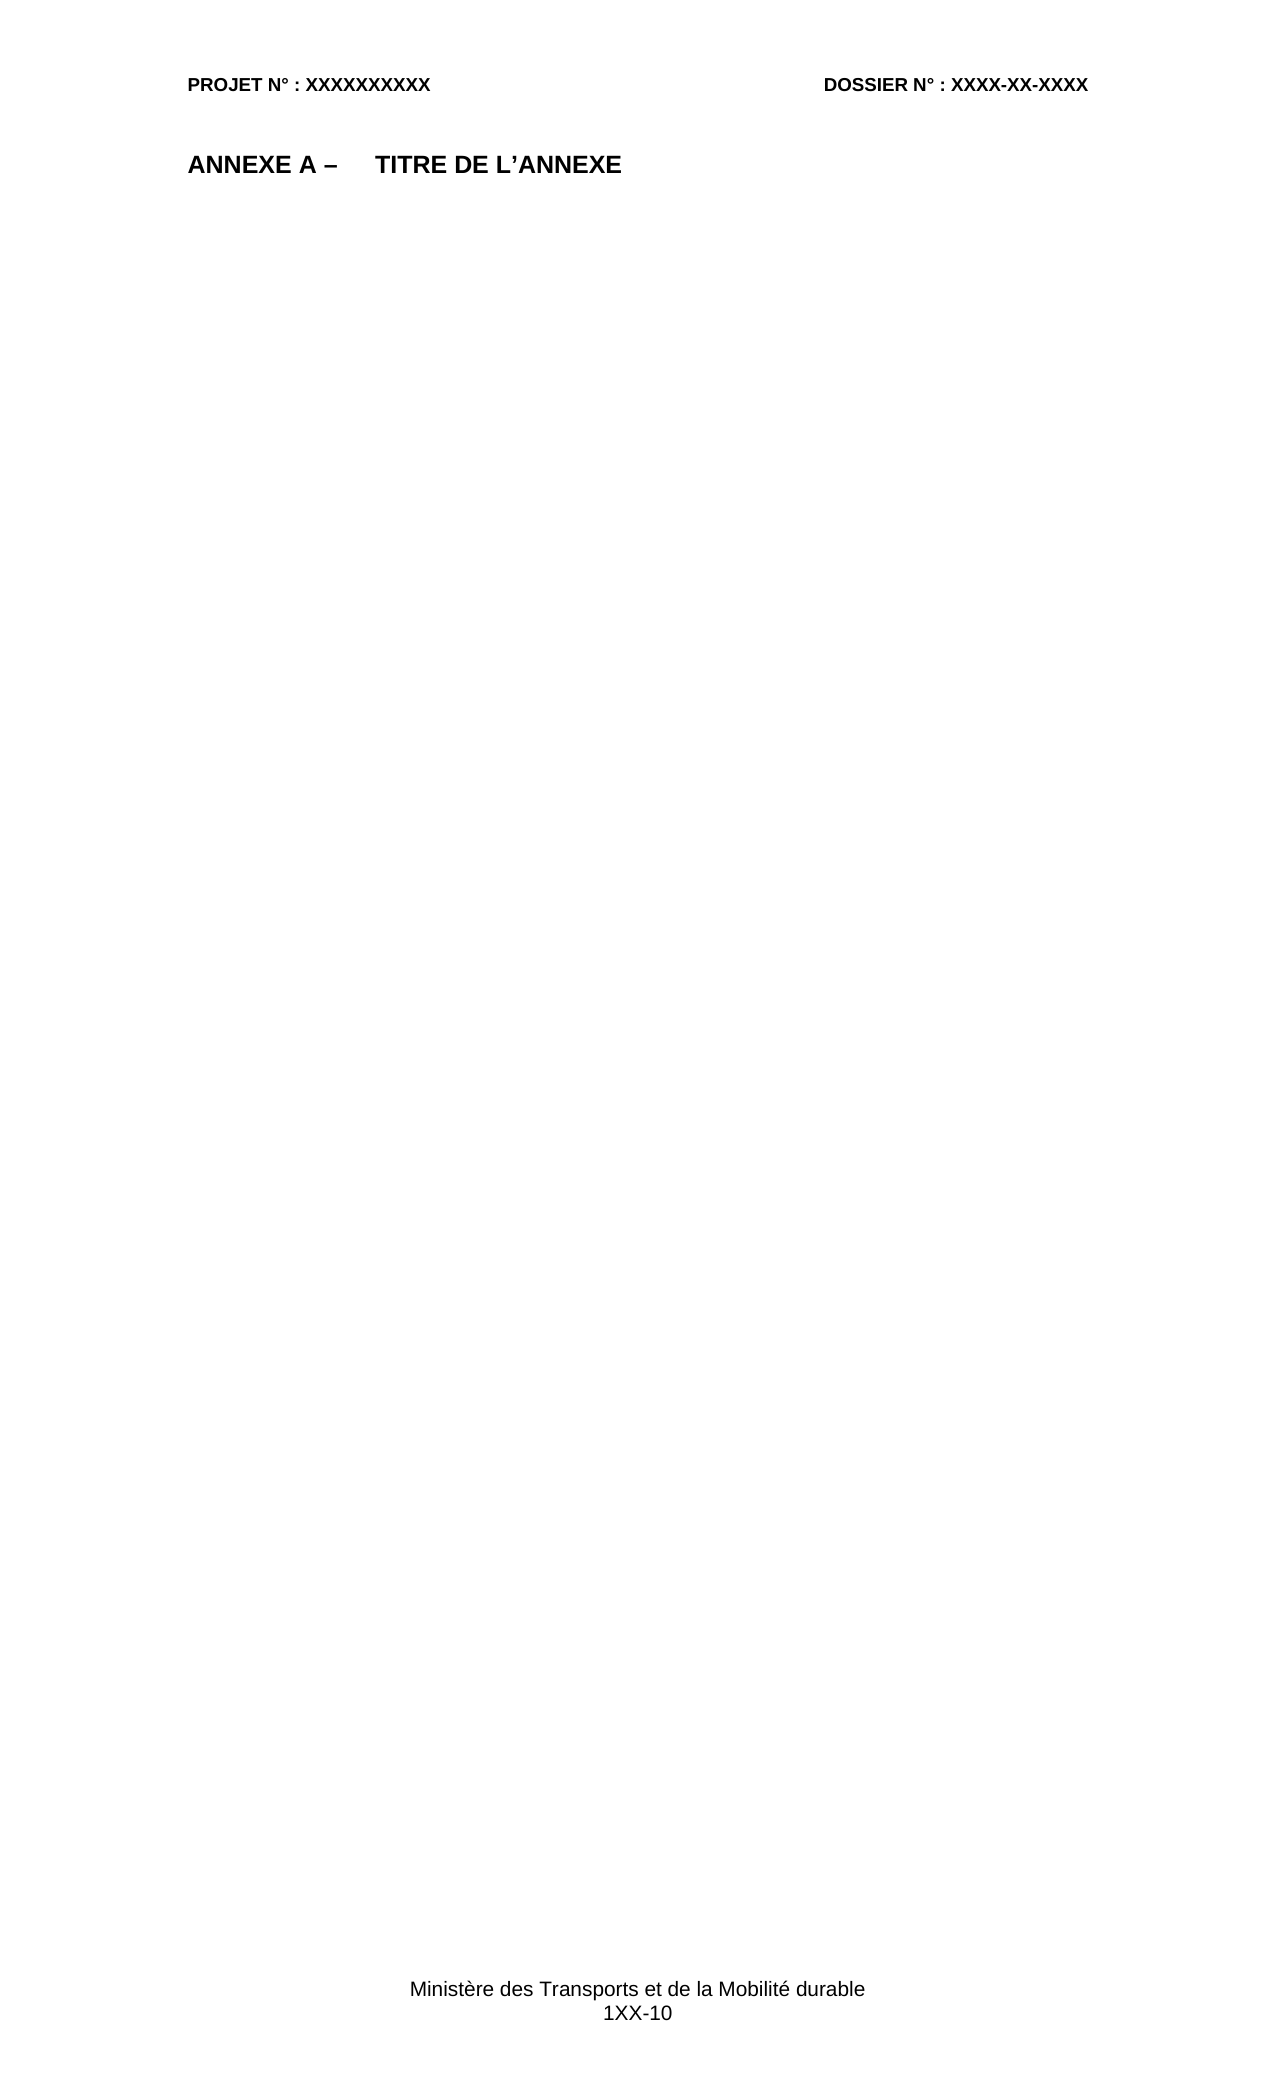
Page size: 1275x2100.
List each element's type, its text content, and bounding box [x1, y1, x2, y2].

text ANNEXE A – TITRE DE L’ANNEXE [187, 150, 1087, 179]
